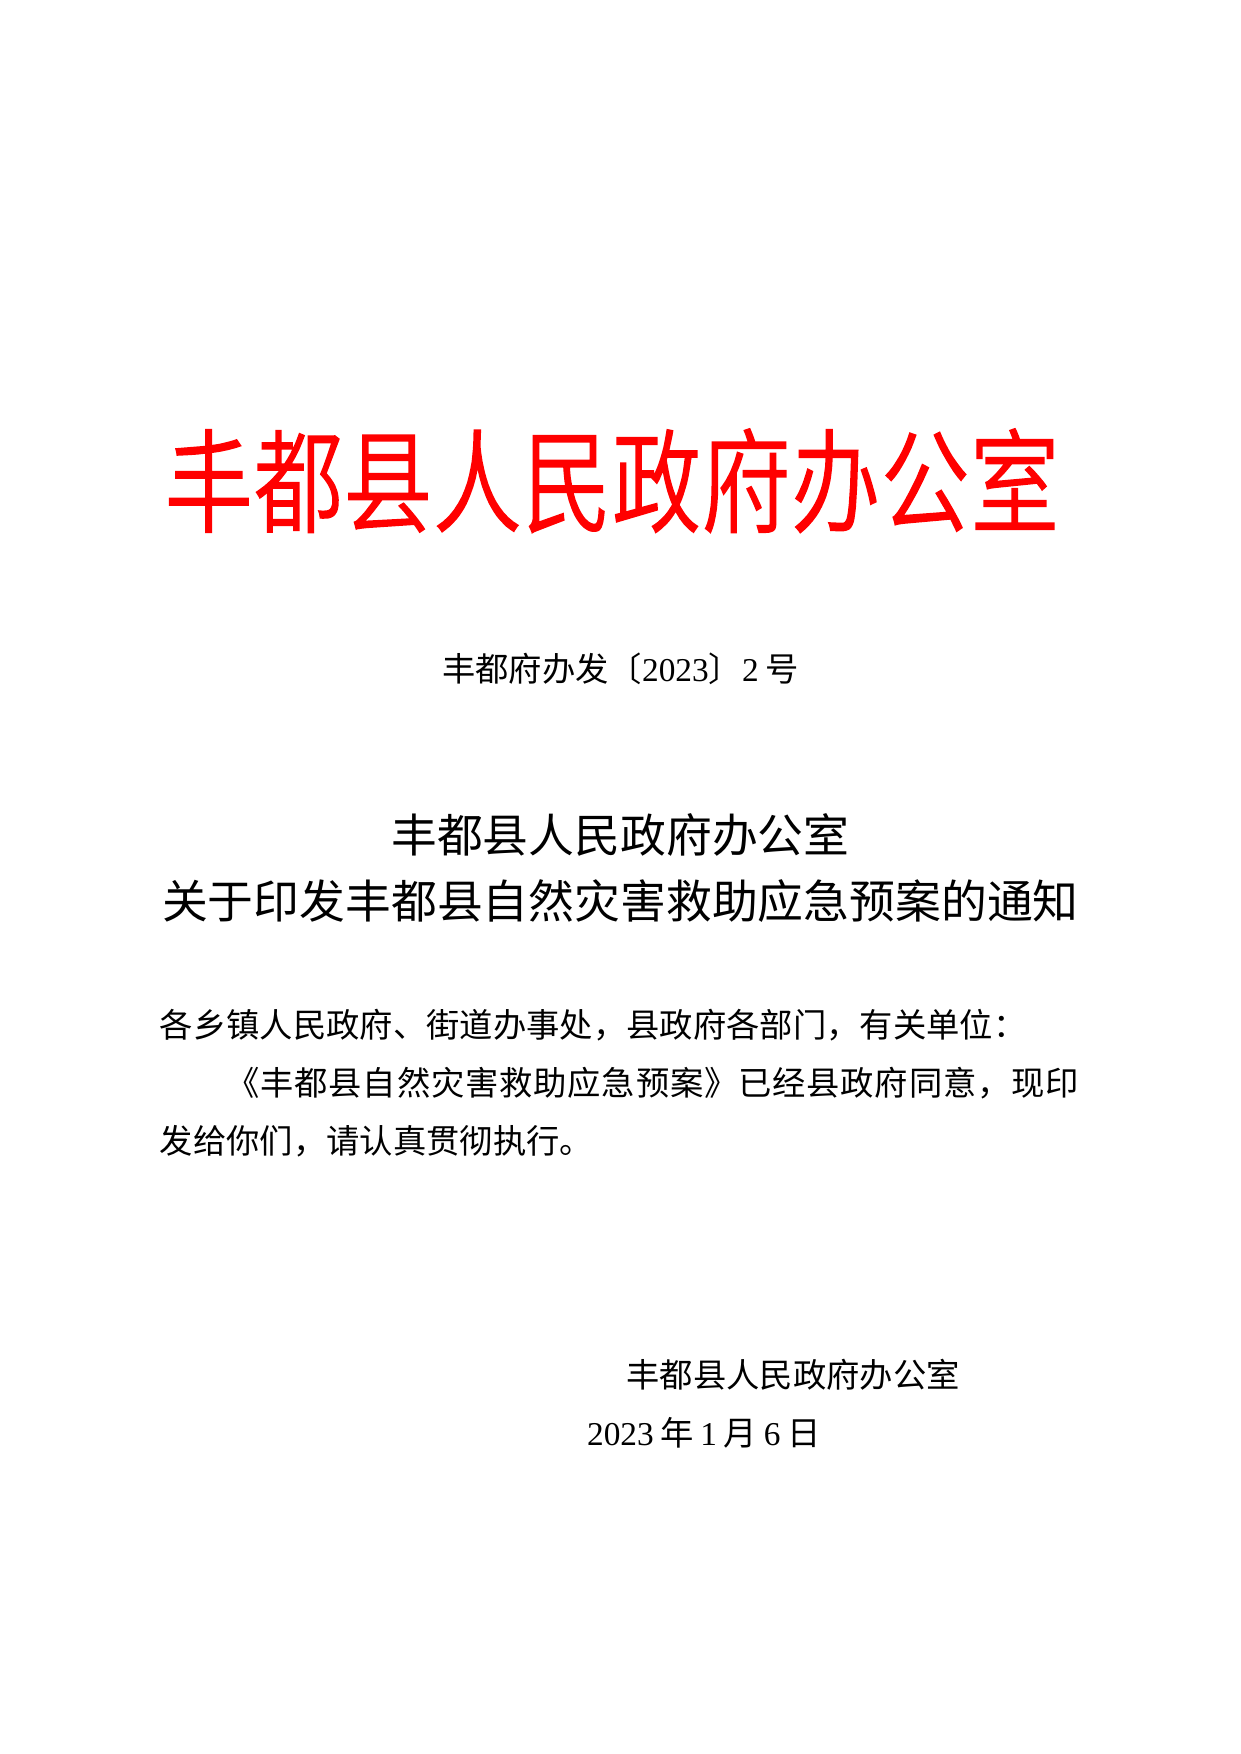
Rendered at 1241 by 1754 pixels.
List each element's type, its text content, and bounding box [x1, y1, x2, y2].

text 关于印发丰都县自然灾害救助应急预案的通知 [159, 866, 1081, 932]
text 丰都县人民政府办公室 [159, 1341, 1090, 1399]
text 丰都府办发〔2023〕2号 [159, 634, 1081, 693]
text 《丰都县自然灾害救助应急预案》已经县政府同意，现印发给你们，请认真贯彻执行。 [159, 1049, 1081, 1166]
text 丰都县人民政府办公室 [159, 799, 1081, 866]
text 2023年1月6日 [159, 1399, 1081, 1457]
text 各乡镇人民政府、街道办事处，县政府各部门，有关单位： [159, 991, 1081, 1049]
